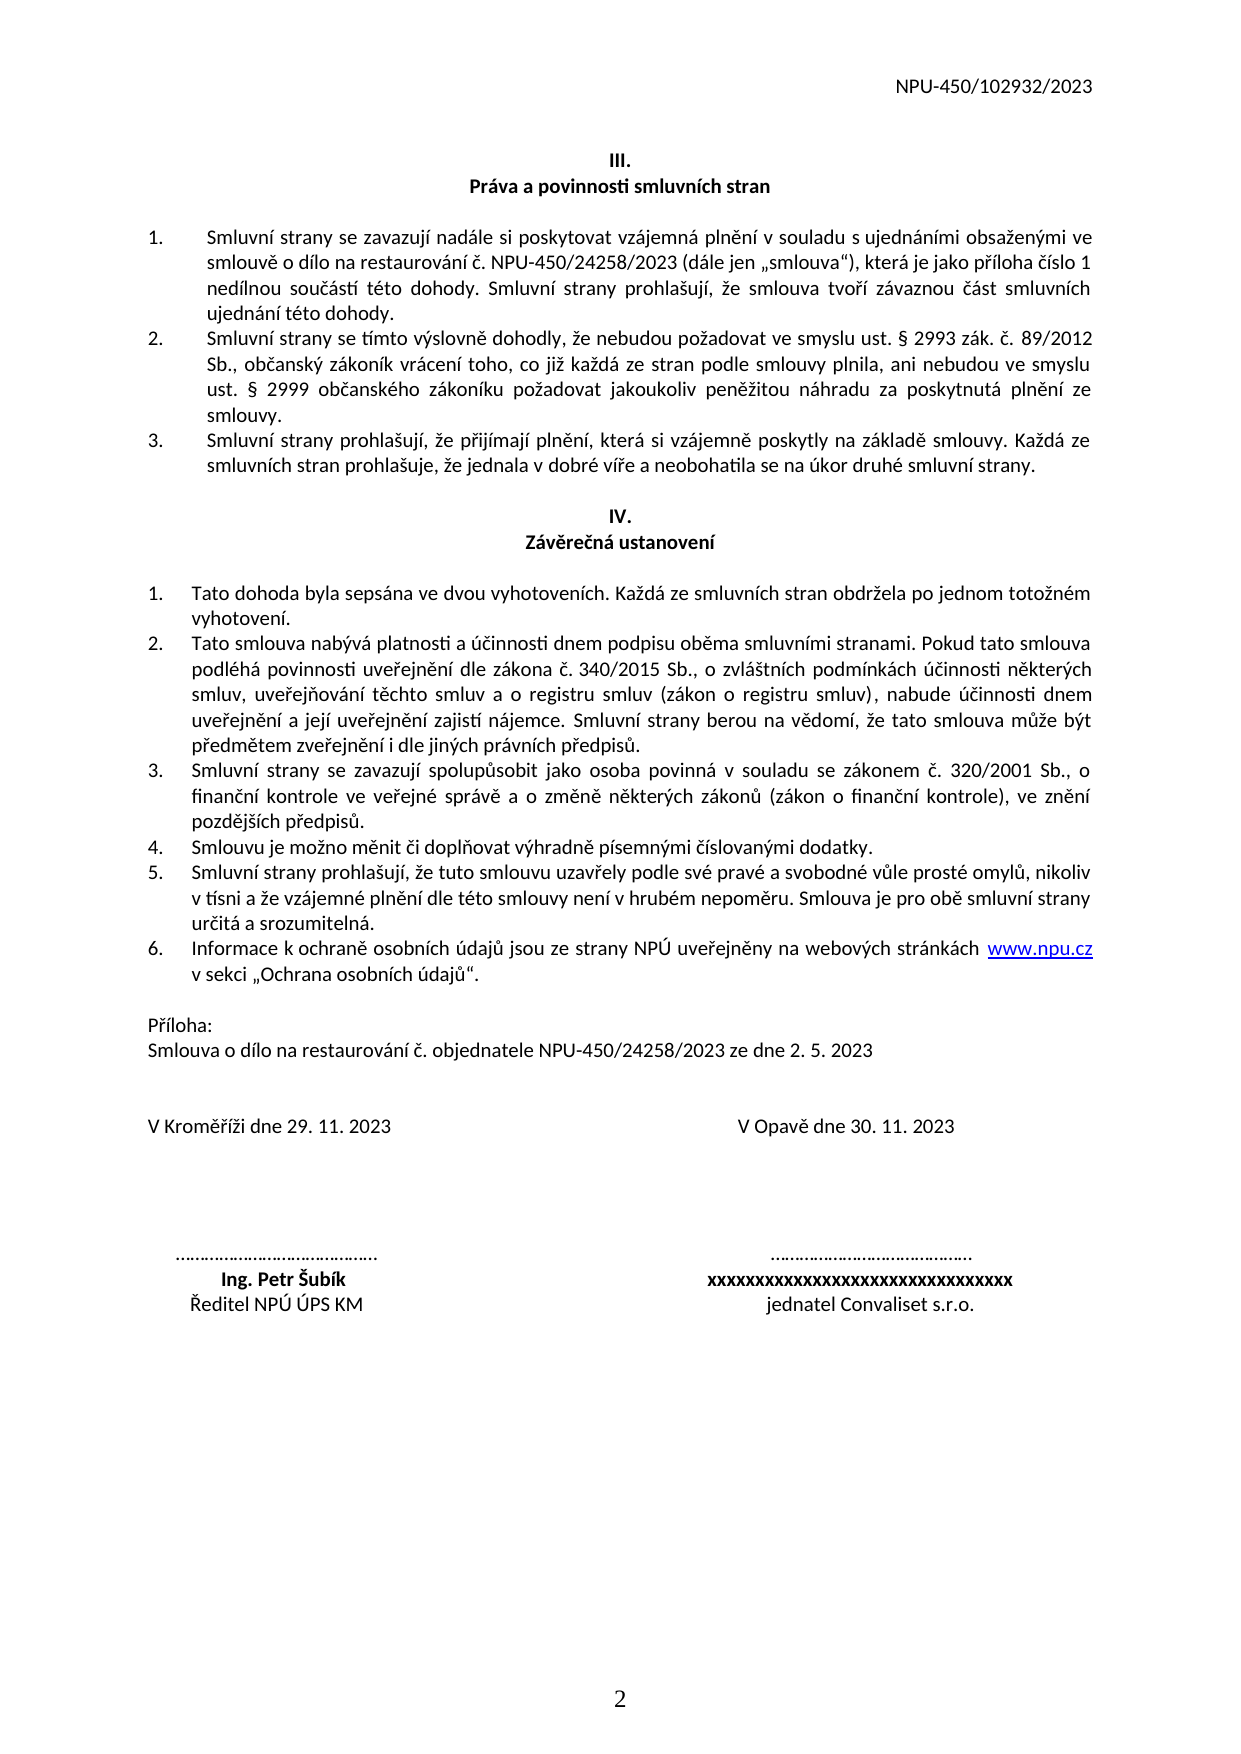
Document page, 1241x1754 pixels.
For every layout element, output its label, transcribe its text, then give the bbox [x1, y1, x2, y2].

list Tato smlouva nabývá platnosti a účinnosti dnem podpisu oběma smluvními stranami. Pokud tato smlouva podléhá povinnosti uveřejnění dle zákona č. 340/2015 Sb., o zvláštních podmínkách účinnosti některých smluv, uveřejňování těchto smluv a o registru smluv (zákon o registru smluv), nabude účinnosti dnem uveřejnění a její uveřejnění zajistí nájemce. Smluvní strany berou na vědomí, že tato smlouva může být předmětem zveřejnění i dle jiných právních předpisů. [148, 631, 1093, 758]
list Tato dohoda byla sepsána ve dvou vyhotoveních. Každá ze smluvních stran obdržela po jednom totožném vyhotovení. [148, 580, 1093, 631]
list Smluvní strany se zavazují nadále si poskytovat vzájemná plnění v souladu s ujednáními obsaženými ve smlouvě o dílo na restaurování č. NPU-450/24258/2023 (dále jen „smlouva“), která je jako příloha číslo 1 nedílnou součástí této dohody. Smluvní strany prohlašují, že smlouva tvoří závaznou část smluvních ujednání této dohody. [148, 224, 1093, 326]
text Závěrečná ustanovení [148, 529, 1093, 554]
list Informace k ochraně osobních údajů jsou ze strany NPÚ uveřejněny na webových stránkách www.npu.cz v sekci „Ochrana osobních údajů“. [148, 936, 1093, 986]
text IV. [148, 503, 1093, 529]
text Ředitel NPÚ ÚPS KM jednatel Convaliset s.r.o. [148, 1291, 1093, 1317]
text Příloha: [148, 1012, 1093, 1037]
list Smluvní strany prohlašují, že tuto smlouvu uzavřely podle své pravé a svobodné vůle prosté omylů, nikoliv v tísni a že vzájemné plnění dle této smlouvy není v hrubém nepoměru. Smlouva je pro obě smluvní strany určitá a srozumitelná. [148, 859, 1093, 936]
text Ing. Petr Šubík xxxxxxxxxxxxxxxxxxxxxxxxxxxxxxxx [148, 1266, 1093, 1291]
text V Kroměříži dne 29. 11. 2023 V Opavě dne 30. 11. 2023 [148, 1113, 1093, 1139]
list Smluvní strany se zavazují spolupůsobit jako osoba povinná v souladu se zákonem č. 320/2001 Sb., o finanční kontrole ve veřejné správě a o změně některých zákonů (zákon o finanční kontrole), ve znění pozdějších předpisů. [148, 758, 1093, 834]
list Smlouvu je možno měnit či doplňovat výhradně písemnými číslovanými dodatky. [148, 834, 1093, 859]
list Smluvní strany prohlašují, že přijímají plnění, která si vzájemně poskytly na základě smlouvy. Každá ze smluvních stran prohlašuje, že jednala v dobré víře a neobohatila se na úkor druhé smluvní strany. [148, 427, 1093, 478]
text Smlouva o dílo na restaurování č. objednatele NPU-450/24258/2023 ze dne 2. 5. 2023 [148, 1037, 1093, 1063]
text III. [148, 148, 1093, 173]
list Smluvní strany se tímto výslovně dohodly, že nebudou požadovat ve smyslu ust. § 2993 zák. č. 89/2012 Sb., občanský zákoník vrácení toho, co již každá ze stran podle smlouvy plnila, ani nebudou ve smyslu ust. § 2999 občanského zákoníku požadovat jakoukoliv peněžitou náhradu za poskytnutá plnění ze smlouvy. [148, 326, 1093, 427]
subtitle …………………………………… …………………………………… [148, 1241, 1093, 1266]
text Práva a povinnosti smluvních stran [148, 173, 1093, 198]
